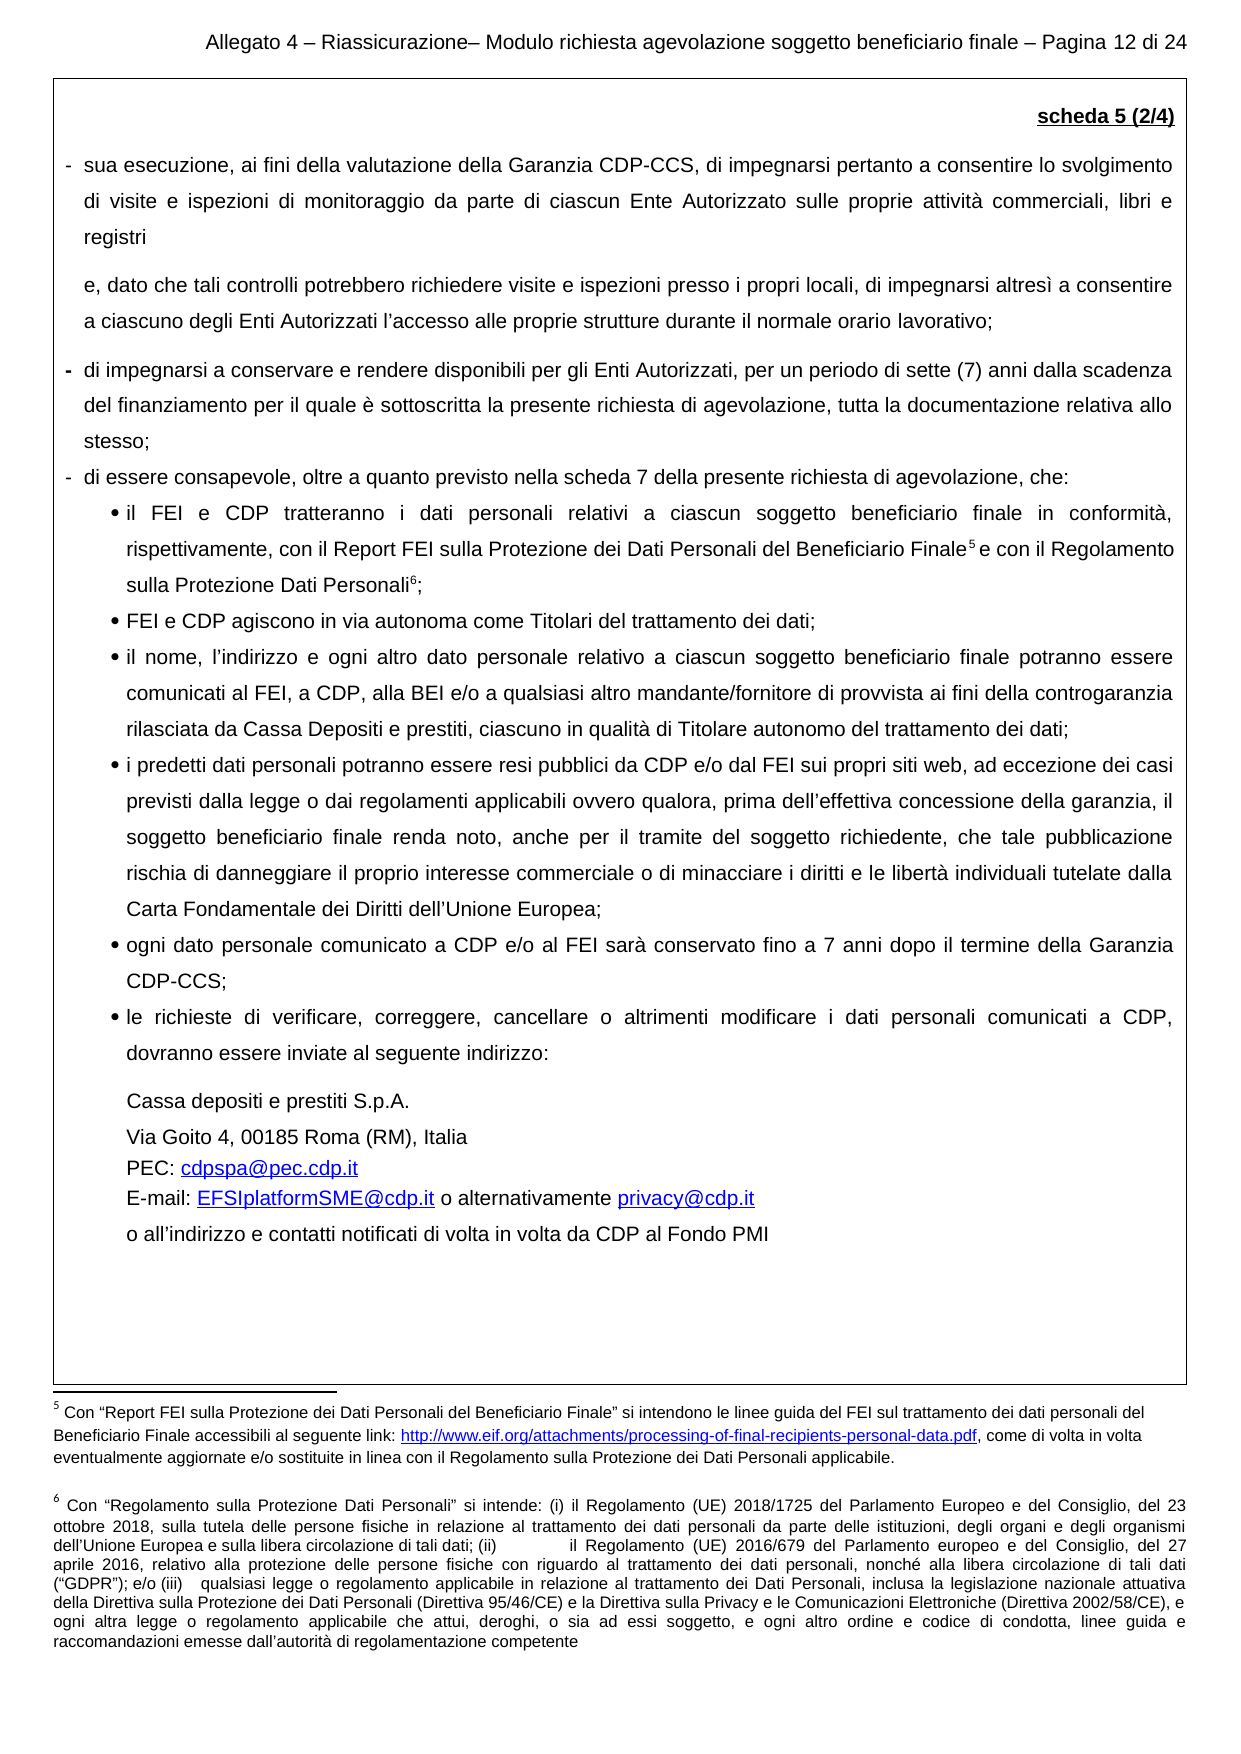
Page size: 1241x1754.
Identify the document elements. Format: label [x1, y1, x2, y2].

table_header [54, 79, 1186, 1384]
